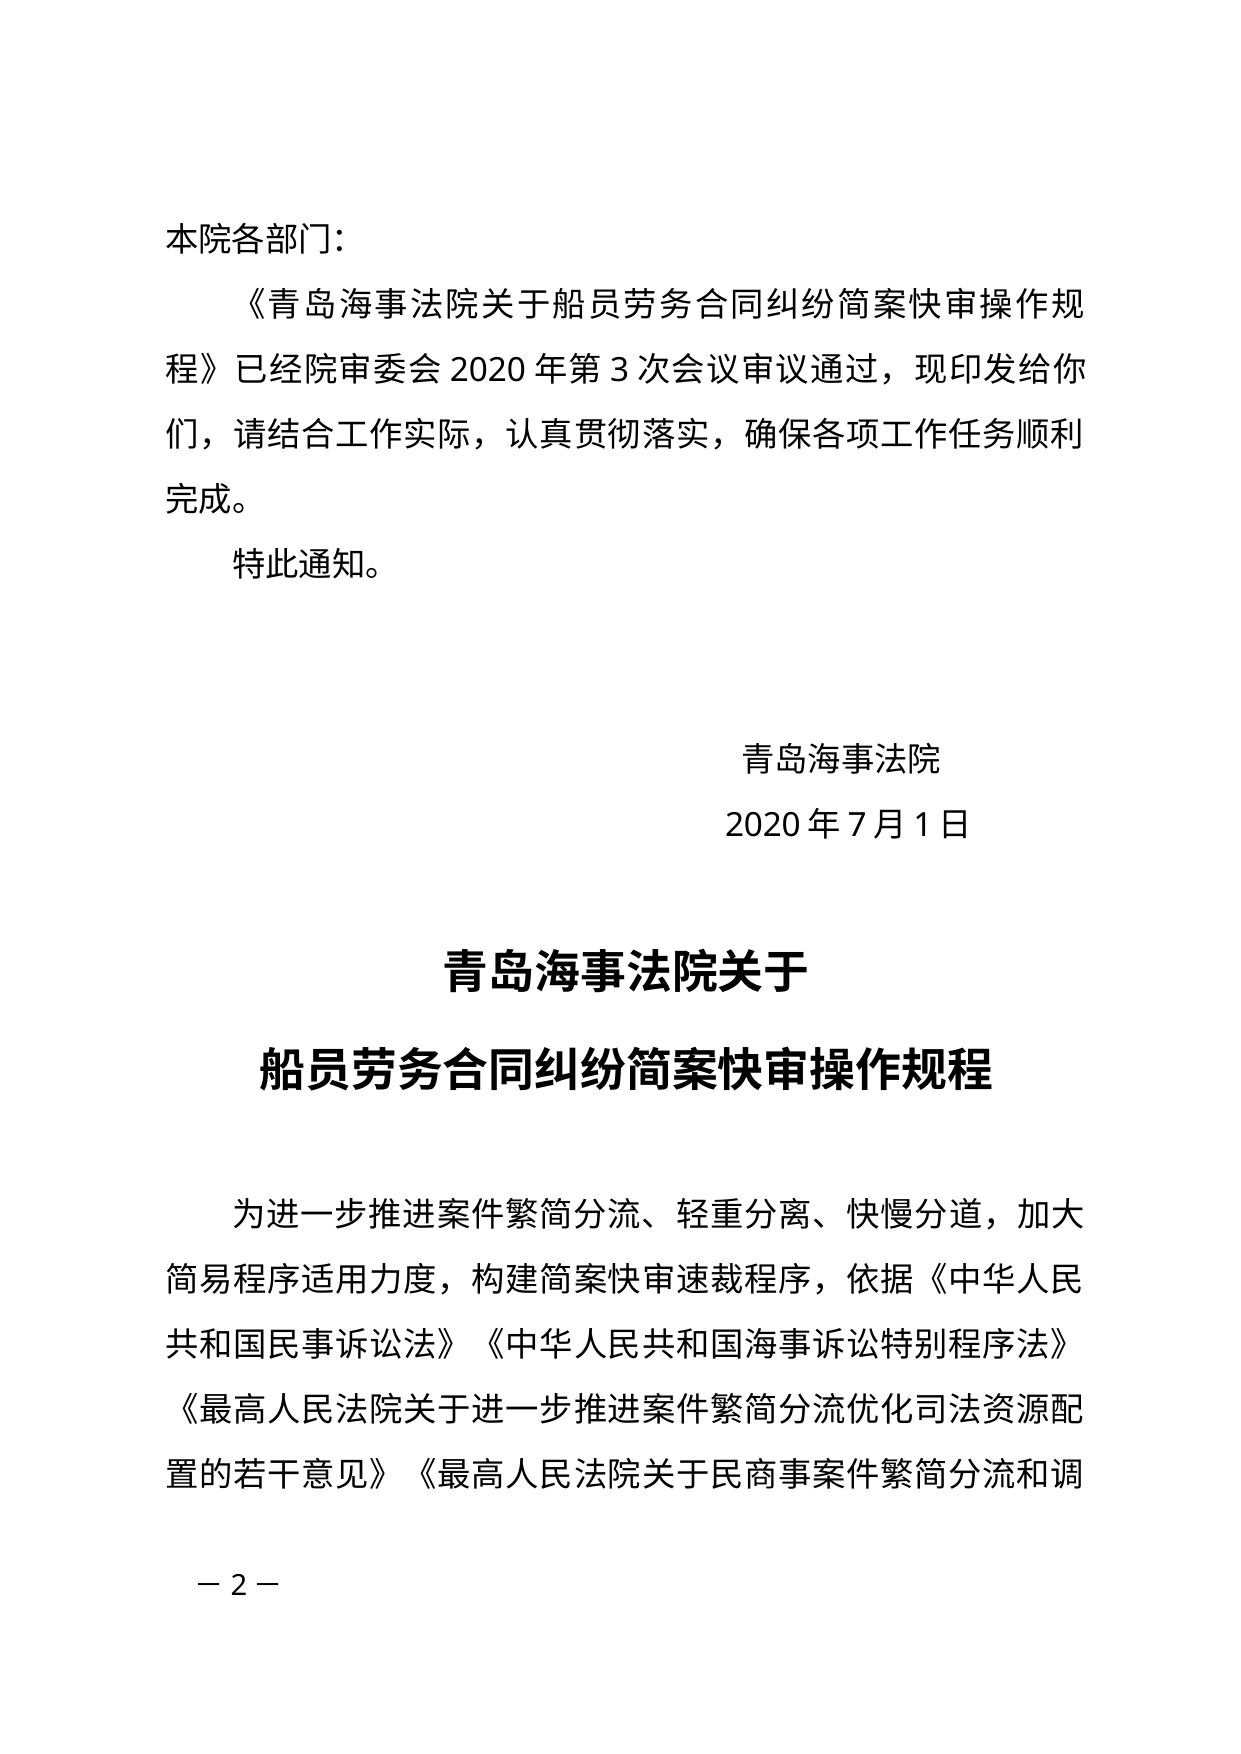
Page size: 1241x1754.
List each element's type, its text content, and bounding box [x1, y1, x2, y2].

text 青岛海事法院 [165, 725, 1087, 790]
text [165, 1180, 1087, 1505]
text 青岛海事法院关于 [165, 920, 1087, 1017]
text 特此通知。 [165, 530, 1087, 595]
text 《青岛海事法院关于船员劳务合同纠纷简案快审操作规程》已经院审委会2020年第3次会议审议通过，现印发给你们，请结合工作实际，认真贯彻落实，确保各项工作任务顺利完成。 [165, 270, 1087, 530]
text 本院各部门： [165, 205, 1087, 270]
text 船员劳务合同纠纷简案快审操作规程 [165, 1017, 1087, 1115]
text 2020年7月1日 [165, 790, 1087, 855]
